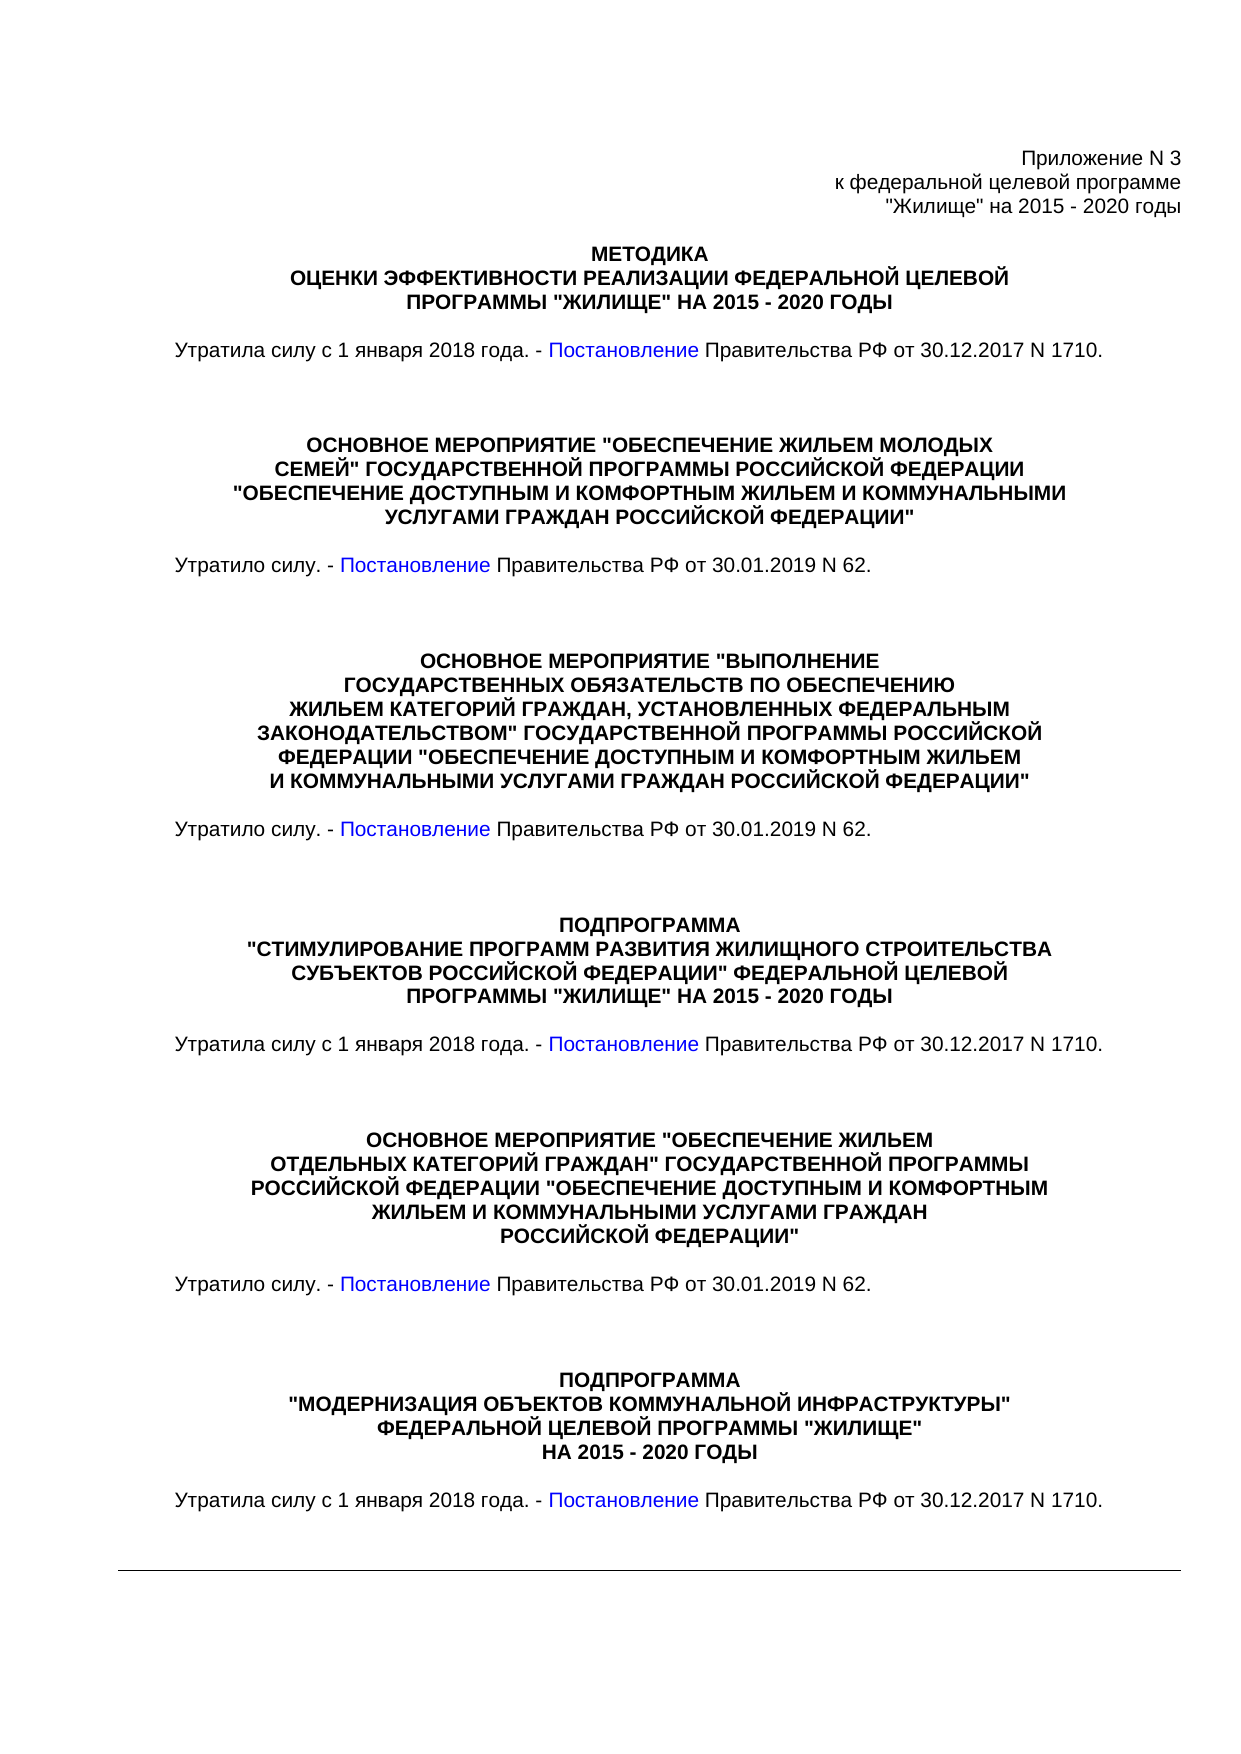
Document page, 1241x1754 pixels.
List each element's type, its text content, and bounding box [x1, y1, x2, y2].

text Утратило силу. - Постановление Правительства РФ от 30.01.2019 N 62. [118, 1272, 1181, 1296]
text Утратила силу с 1 января 2018 года. - Постановление Правительства РФ от 30.12.2017 N 1710. [118, 337, 1181, 361]
text "ОБЕСПЕЧЕНИЕ ДОСТУПНЫМ И КОМФОРТНЫМ ЖИЛЬЕМ И КОММУНАЛЬНЫМИ [118, 481, 1181, 505]
text РОССИЙСКОЙ ФЕДЕРАЦИИ" [118, 1224, 1181, 1248]
text СЕМЕЙ" ГОСУДАРСТВЕННОЙ ПРОГРАММЫ РОССИЙСКОЙ ФЕДЕРАЦИИ [118, 457, 1181, 481]
text ФЕДЕРАЦИИ "ОБЕСПЕЧЕНИЕ ДОСТУПНЫМ И КОМФОРТНЫМ ЖИЛЬЕМ [118, 745, 1181, 769]
text "СТИМУЛИРОВАНИЕ ПРОГРАММ РАЗВИТИЯ ЖИЛИЩНОГО СТРОИТЕЛЬСТВА [118, 936, 1181, 960]
text ЖИЛЬЕМ И КОММУНАЛЬНЫМИ УСЛУГАМИ ГРАЖДАН [118, 1200, 1181, 1224]
text "МОДЕРНИЗАЦИЯ ОБЪЕКТОВ КОММУНАЛЬНОЙ ИНФРАСТРУКТУРЫ" [118, 1392, 1181, 1416]
text И КОММУНАЛЬНЫМИ УСЛУГАМИ ГРАЖДАН РОССИЙСКОЙ ФЕДЕРАЦИИ" [118, 769, 1181, 793]
text ОСНОВНОЕ МЕРОПРИЯТИЕ "ОБЕСПЕЧЕНИЕ ЖИЛЬЕМ МОЛОДЫХ [118, 433, 1181, 457]
text ОТДЕЛЬНЫХ КАТЕГОРИЙ ГРАЖДАН" ГОСУДАРСТВЕННОЙ ПРОГРАММЫ [118, 1152, 1181, 1176]
text ЗАКОНОДАТЕЛЬСТВОМ" ГОСУДАРСТВЕННОЙ ПРОГРАММЫ РОССИЙСКОЙ [118, 721, 1181, 745]
text к федеральной целевой программе [118, 170, 1181, 194]
text ПРОГРАММЫ "ЖИЛИЩЕ" НА 2015 - 2020 ГОДЫ [118, 984, 1181, 1008]
text НА 2015 - 2020 ГОДЫ [118, 1439, 1181, 1463]
text СУБЪЕКТОВ РОССИЙСКОЙ ФЕДЕРАЦИИ" ФЕДЕРАЛЬНОЙ ЦЕЛЕВОЙ [118, 960, 1181, 984]
text УСЛУГАМИ ГРАЖДАН РОССИЙСКОЙ ФЕДЕРАЦИИ" [118, 505, 1181, 529]
text ПОДПРОГРАММА [118, 912, 1181, 936]
text МЕТОДИКА [118, 242, 1181, 266]
text Утратило силу. - Постановление Правительства РФ от 30.01.2019 N 62. [118, 817, 1181, 841]
text "Жилище" на 2015 - 2020 годы [118, 194, 1181, 218]
text Приложение N 3 [118, 146, 1181, 170]
text Утратила силу с 1 января 2018 года. - Постановление Правительства РФ от 30.12.2017 N 1710. [118, 1487, 1181, 1511]
text ОЦЕНКИ ЭФФЕКТИВНОСТИ РЕАЛИЗАЦИИ ФЕДЕРАЛЬНОЙ ЦЕЛЕВОЙ [118, 266, 1181, 289]
text РОССИЙСКОЙ ФЕДЕРАЦИИ "ОБЕСПЕЧЕНИЕ ДОСТУПНЫМ И КОМФОРТНЫМ [118, 1176, 1181, 1200]
text ОСНОВНОЕ МЕРОПРИЯТИЕ "ВЫПОЛНЕНИЕ [118, 649, 1181, 673]
text Утратило силу. - Постановление Правительства РФ от 30.01.2019 N 62. [118, 553, 1181, 577]
text ГОСУДАРСТВЕННЫХ ОБЯЗАТЕЛЬСТВ ПО ОБЕСПЕЧЕНИЮ [118, 673, 1181, 697]
text Утратила силу с 1 января 2018 года. - Постановление Правительства РФ от 30.12.2017 N 1710. [118, 1032, 1181, 1056]
text ЖИЛЬЕМ КАТЕГОРИЙ ГРАЖДАН, УСТАНОВЛЕННЫХ ФЕДЕРАЛЬНЫМ [118, 697, 1181, 721]
text ПОДПРОГРАММА [118, 1368, 1181, 1392]
text ФЕДЕРАЛЬНОЙ ЦЕЛЕВОЙ ПРОГРАММЫ "ЖИЛИЩЕ" [118, 1416, 1181, 1439]
text ОСНОВНОЕ МЕРОПРИЯТИЕ "ОБЕСПЕЧЕНИЕ ЖИЛЬЕМ [118, 1128, 1181, 1152]
text ПРОГРАММЫ "ЖИЛИЩЕ" НА 2015 - 2020 ГОДЫ [118, 289, 1181, 313]
